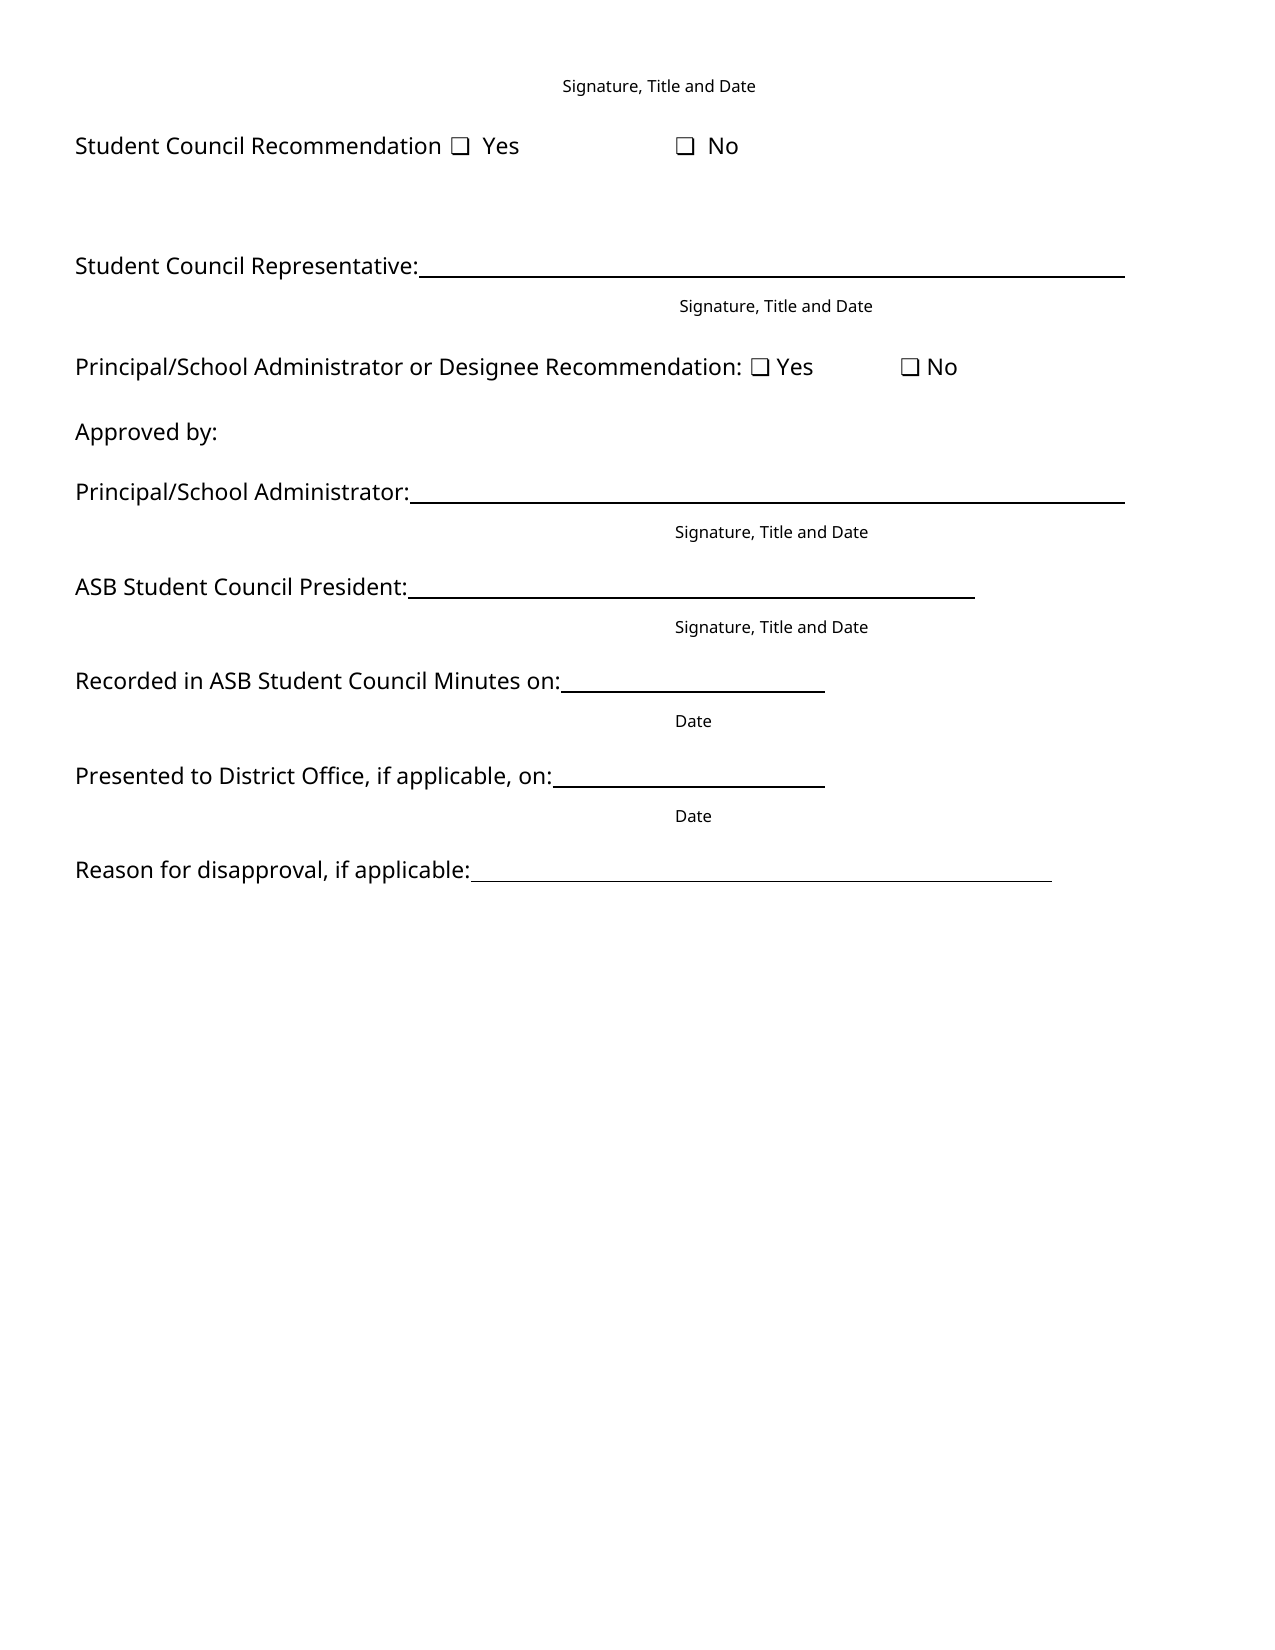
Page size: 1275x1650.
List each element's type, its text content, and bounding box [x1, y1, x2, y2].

text Reason for disapproval, if applicable: [75, 854, 1200, 886]
text Approved by: [75, 416, 1200, 447]
title Date [562, 805, 1200, 827]
title Signature, Title and Date [562, 521, 1200, 544]
title Signature, Title and Date [562, 295, 1200, 318]
text ASB Student Council President: [75, 571, 1200, 602]
text Principal/School Administrator or Designee Recommendation: ❏ Yes ❏ No [75, 350, 1200, 382]
text Recorded in ASB Student Council Minutes on: [75, 665, 1200, 696]
text Principal/School Administrator: [75, 476, 1200, 507]
text Student Council Representative: [75, 250, 1200, 281]
text Presented to District Office, if applicable, on: [75, 760, 1200, 791]
text Student Council Recommendation ❏ Yes ❏ No [75, 130, 1200, 162]
title Date [562, 710, 1200, 733]
title Signature, Title and Date [562, 616, 1200, 638]
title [562, 75, 1200, 98]
